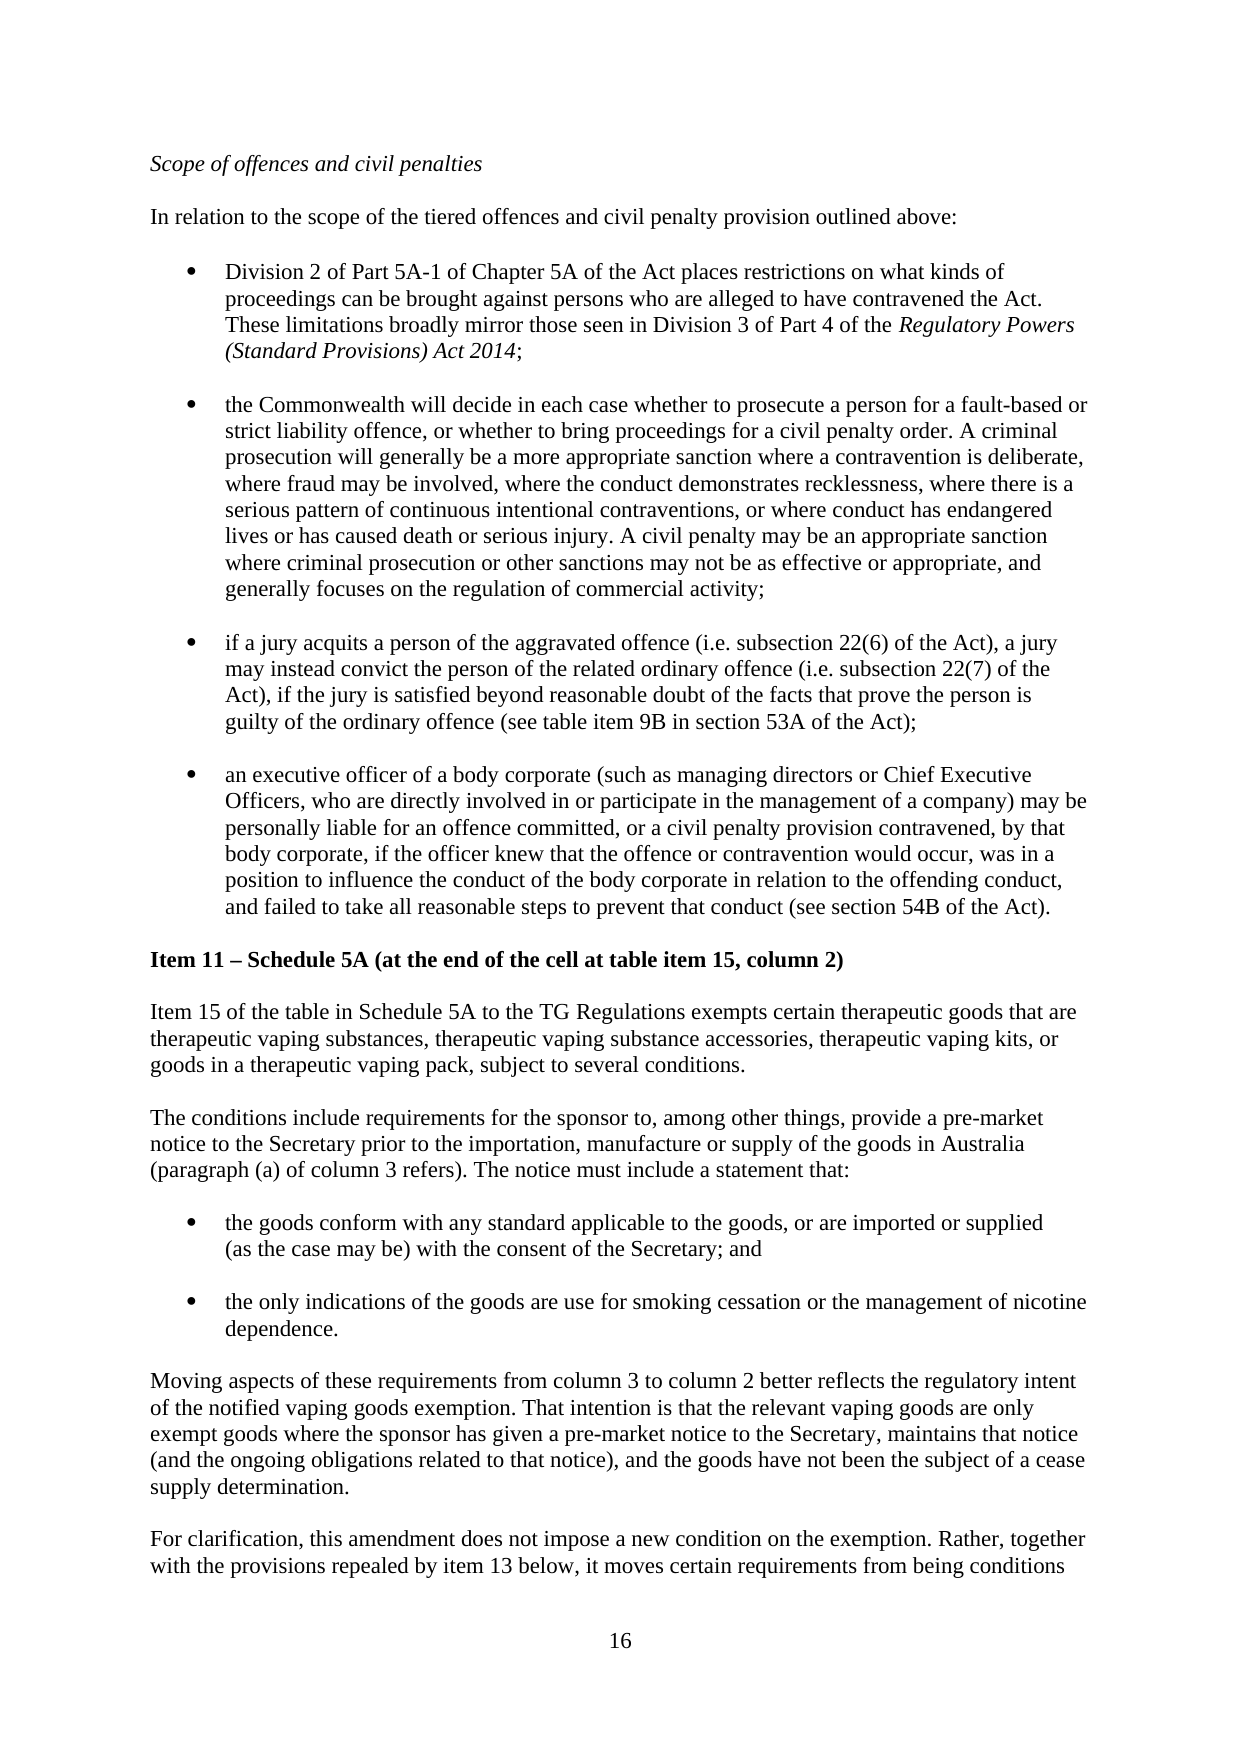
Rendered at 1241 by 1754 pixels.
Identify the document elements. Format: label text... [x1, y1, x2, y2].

text The conditions include requirements for the sponsor to, among other things, provide a pre-market notice to the Secretary prior to the importation, manufacture or supply of the goods in Australia (paragraph (a) of column 3 refers). The notice must include a statement that: [150, 1104, 1090, 1183]
text Item 11 – Schedule 5A (at the end of the cell at table item 15, column 2) [150, 946, 1090, 972]
text Item 15 of the table in Schedule 5A to the TG Regulations exempts certain therapeutic goods that are therapeutic vaping substances, therapeutic vaping substance accessories, therapeutic vaping kits, or goods in a therapeutic vaping pack, subject to several conditions. [150, 998, 1090, 1077]
list the Commonwealth will decide in each case whether to prosecute a person for a fault-based or strict liability offence, or whether to bring proceedings for a civil penalty order. A criminal prosecution will generally be a more appropriate sanction where a contravention is deliberate, where fraud may be involved, where the conduct demonstrates recklessness, where there is a serious pattern of continuous intentional contraventions, or where conduct has endangered lives or has caused death or serious injury. A civil penalty may be an appropriate sanction where criminal prosecution or other sanctions may not be as effective or appropriate, and generally focuses on the regulation of commercial activity; [187, 391, 1090, 602]
list Division 2 of Part 5A-1 of Chapter 5A of the Act places restrictions on what kinds of proceedings can be brought against persons who are alleged to have contravened the Act. These limitations broadly mirror those seen in Division 3 of Part 4 of the Regulatory Powers (Standard Provisions) Act 2014; [187, 258, 1090, 364]
list an executive officer of a body corporate (such as managing directors or Chief Executive Officers, who are directly involved in or participate in the management of a company) may be personally liable for an offence committed, or a civil penalty provision contravened, by that body corporate, if the officer knew that the offence or contravention would occur, was in a position to influence the conduct of the body corporate in relation to the offending conduct, and failed to take all reasonable steps to prevent that conduct (see section 54B of the Act). [187, 761, 1090, 919]
text In relation to the scope of the tiered offences and civil penalty provision outlined above: [150, 203, 1090, 229]
list if a jury acquits a person of the aggravated offence (i.e. subsection 22(6) of the Act), a jury may instead convict the person of the related ordinary offence (i.e. subsection 22(7) of the Act), if the jury is satisfied beyond reasonable doubt of the facts that prove the person is guilty of the ordinary offence (see table item 9B in section 53A of the Act); [187, 629, 1090, 734]
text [150, 1525, 1090, 1578]
text Moving aspects of these requirements from column 3 to column 2 better reflects the regulatory intent of the notified vaping goods exemption. That intention is that the relevant vaping goods are only exempt goods where the sponsor has given a pre-market notice to the Secretary, maintains that notice (and the ongoing obligations related to that notice), and the goods have not been the subject of a cease supply determination. [150, 1367, 1090, 1499]
text Scope of offences and civil penalties [150, 150, 1090, 176]
list the goods conform with any standard applicable to the goods, or are imported or supplied (as the case may be) with the consent of the Secretary; and [187, 1209, 1090, 1262]
list the only indications of the goods are use for smoking cessation or the management of nicotine dependence. [187, 1288, 1090, 1341]
